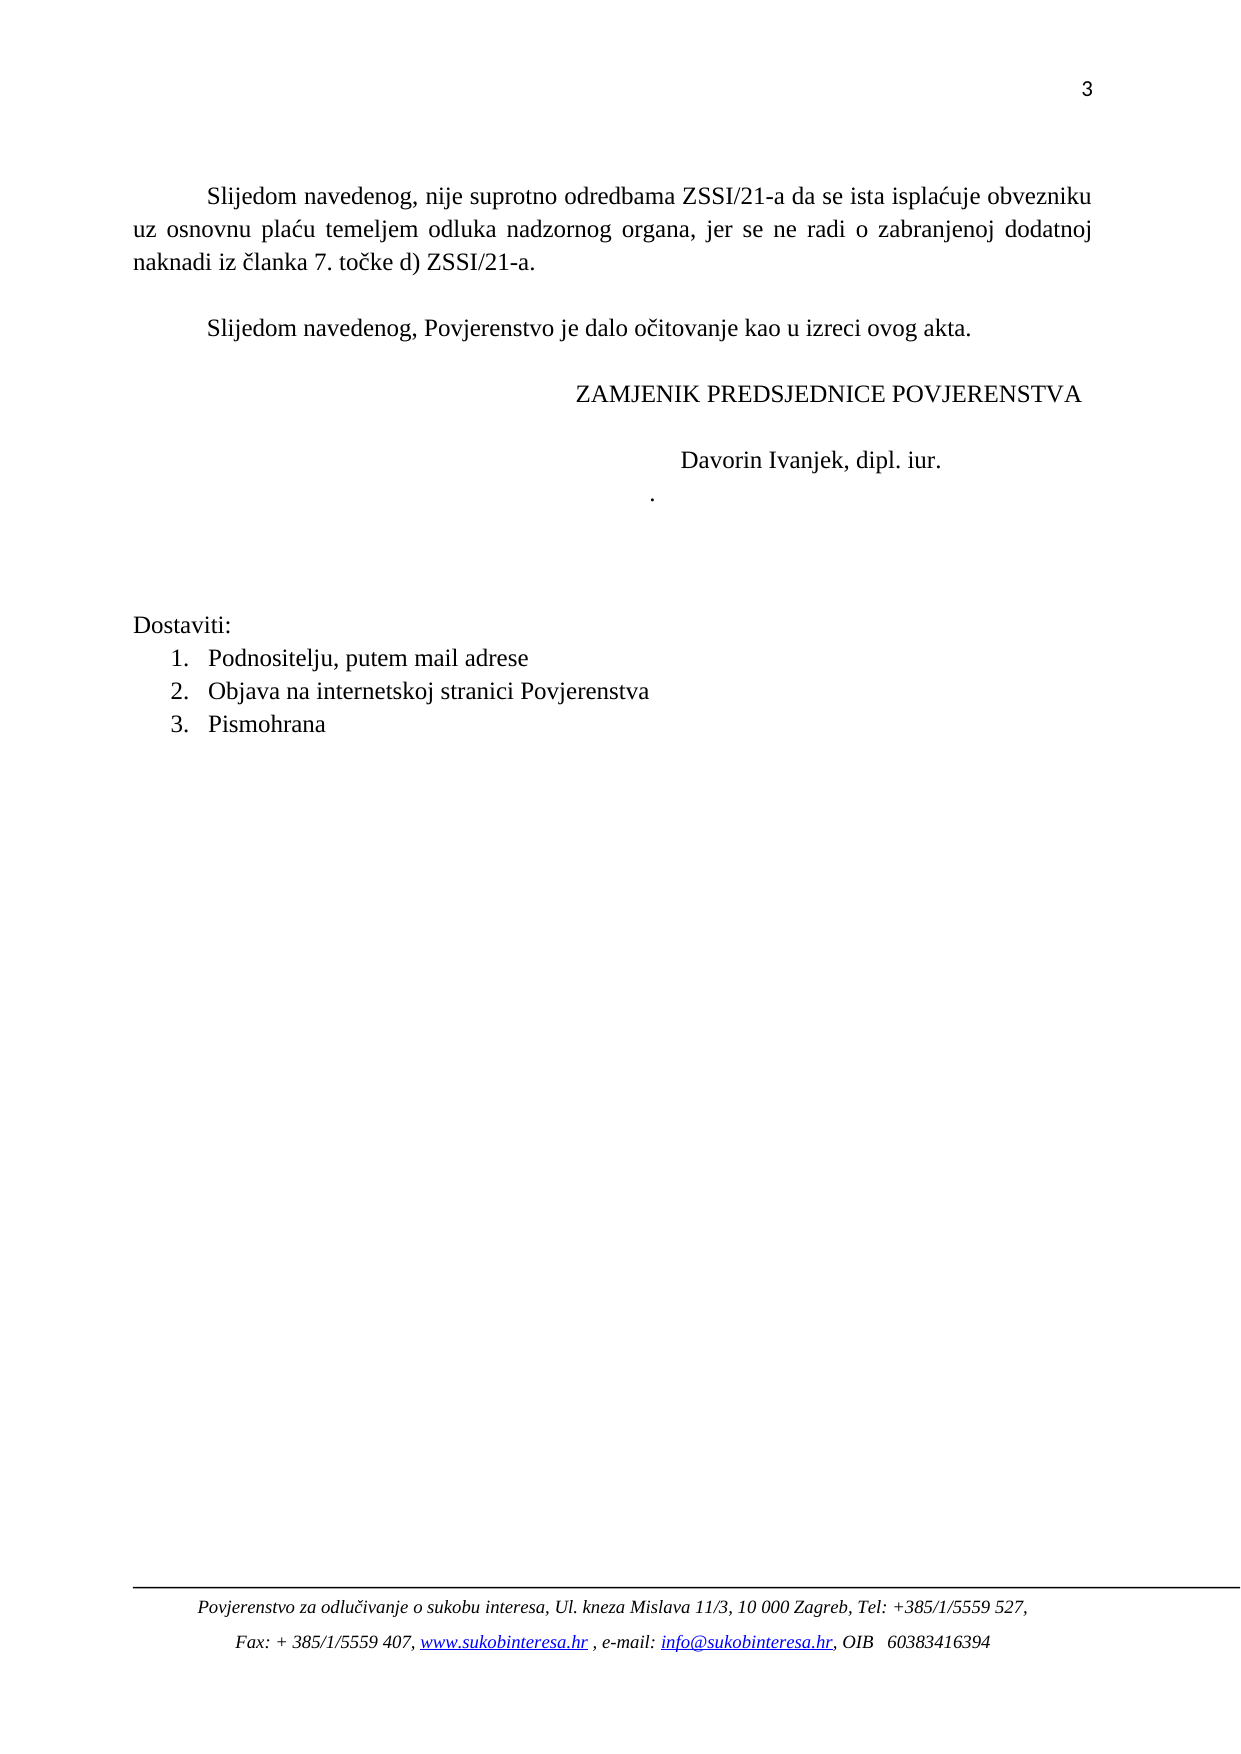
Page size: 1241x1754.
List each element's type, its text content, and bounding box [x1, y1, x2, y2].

list Objava na internetskoj stranici Povjerenstva [170, 676, 1092, 705]
text . [575, 478, 1092, 507]
text Slijedom navedenog, Povjerenstvo je dalo očitovanje kao u izreci ovog akta. [133, 313, 1092, 342]
list Pismohrana [170, 709, 1033, 738]
list Podnositelju, putem mail adrese [170, 643, 1092, 672]
text ZAMJENIK PREDSJEDNICE POVJERENSTVA [428, 379, 1092, 408]
text Davorin Ivanjek, dipl. iur. [133, 445, 1092, 474]
text Slijedom navedenog, nije suprotno odredbama ZSSI/21-a da se ista isplaćuje obvezniku uz osnovnu plaću temeljem odluka nadzornog organa, jer se ne radi o zabranjenoj dodatnoj naknadi iz članka 7. točke d) ZSSI/21-a. [133, 181, 1092, 276]
text Dostaviti: [133, 610, 1092, 639]
